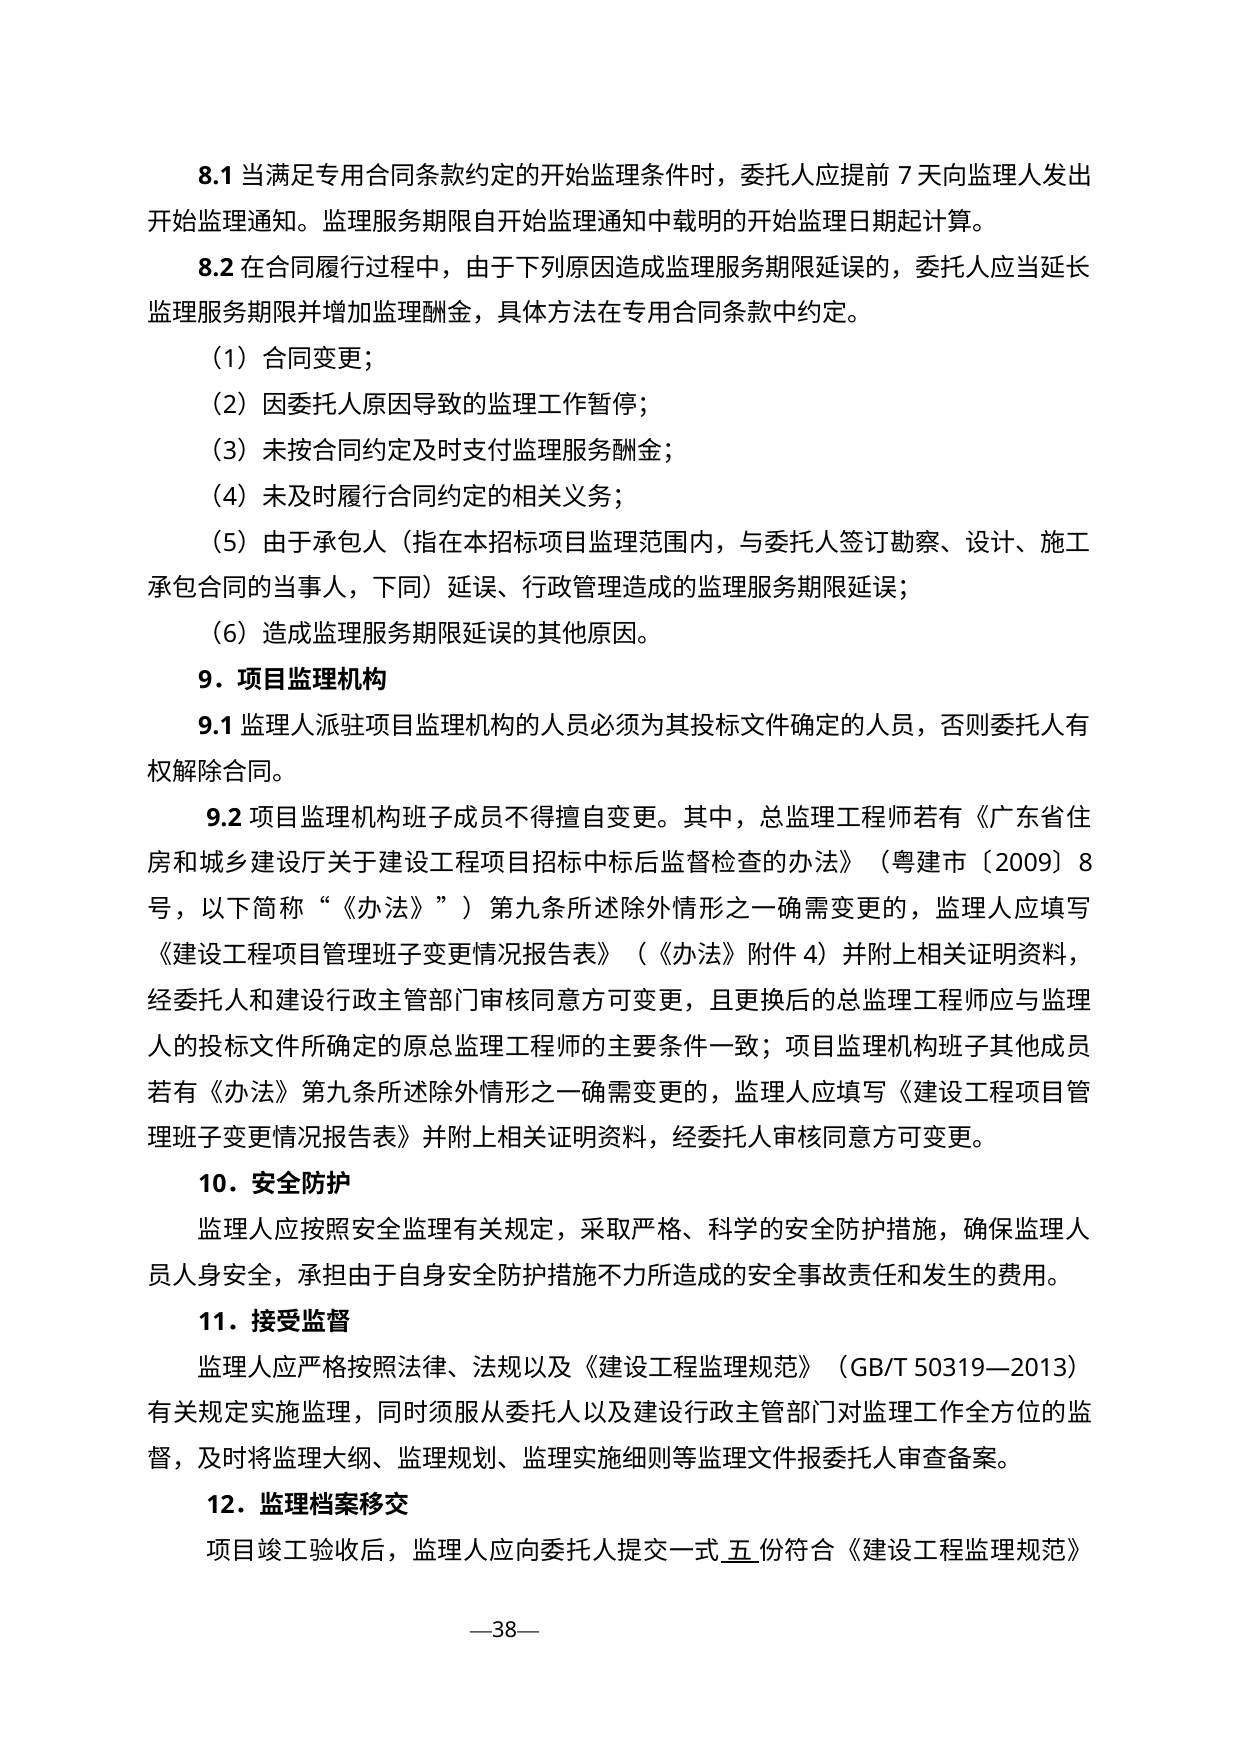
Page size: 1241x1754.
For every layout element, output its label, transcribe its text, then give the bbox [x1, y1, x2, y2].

text （1）合同变更； [148, 331, 1093, 377]
text （6）造成监理服务期限延误的其他原因。 [148, 606, 1093, 652]
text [148, 1523, 1093, 1568]
text 9.1 监理人派驻项目监理机构的人员必须为其投标文件确定的人员，否则委托人有权解除合同。 [148, 698, 1093, 789]
text 监理人应严格按照法律、法规以及《建设工程监理规范》（GB/T 50319—2013）有关规定实施监理，同时须服从委托人以及建设行政主管部门对监理工作全方位的监督，及时将监理大纲、监理规划、监理实施细则等监理文件报委托人审查备案。 [148, 1339, 1093, 1477]
text （2）因委托人原因导致的监理工作暂停； [148, 377, 1093, 423]
text 11．接受监督 [148, 1293, 1093, 1339]
text 12．监理档案移交 [148, 1477, 1093, 1523]
text 9.2 项目监理机构班子成员不得擅自变更。其中，总监理工程师若有《广东省住房和城乡建设厅关于建设工程项目招标中标后监督检查的办法》（粤建市〔2009〕8号，以下简称“《办法》”）第九条所述除外情形之一确需变更的，监理人应填写《建设工程项目管理班子变更情况报告表》（《办法》附件4）并附上相关证明资料，经委托人和建设行政主管部门审核同意方可变更，且更换后的总监理工程师应与监理人的投标文件所确定的原总监理工程师的主要条件一致；项目监理机构班子其他成员若有《办法》第九条所述除外情形之一确需变更的，监理人应填写《建设工程项目管理班子变更情况报告表》并附上相关证明资料，经委托人审核同意方可变更。 [148, 789, 1093, 1156]
text （3）未按合同约定及时支付监理服务酬金； [148, 423, 1093, 468]
text 9．项目监理机构 [148, 652, 1093, 698]
text 8.2 在合同履行过程中，由于下列原因造成监理服务期限延误的，委托人应当延长监理服务期限并增加监理酬金，具体方法在专用合同条款中约定。 [148, 239, 1093, 331]
text （5）由于承包人（指在本招标项目监理范围内，与委托人签订勘察、设计、施工承包合同的当事人，下同）延误、行政管理造成的监理服务期限延误； [148, 514, 1093, 606]
text 8.1 当满足专用合同条款约定的开始监理条件时，委托人应提前7天向监理人发出开始监理通知。监理服务期限自开始监理通知中载明的开始监理日期起计算。 [148, 148, 1093, 239]
text （4）未及时履行合同约定的相关义务； [148, 468, 1093, 514]
text 10．安全防护 [148, 1156, 1093, 1202]
text 监理人应按照安全监理有关规定，采取严格、科学的安全防护措施，确保监理人员人身安全，承担由于自身安全防护措施不力所造成的安全事故责任和发生的费用。 [148, 1202, 1093, 1293]
